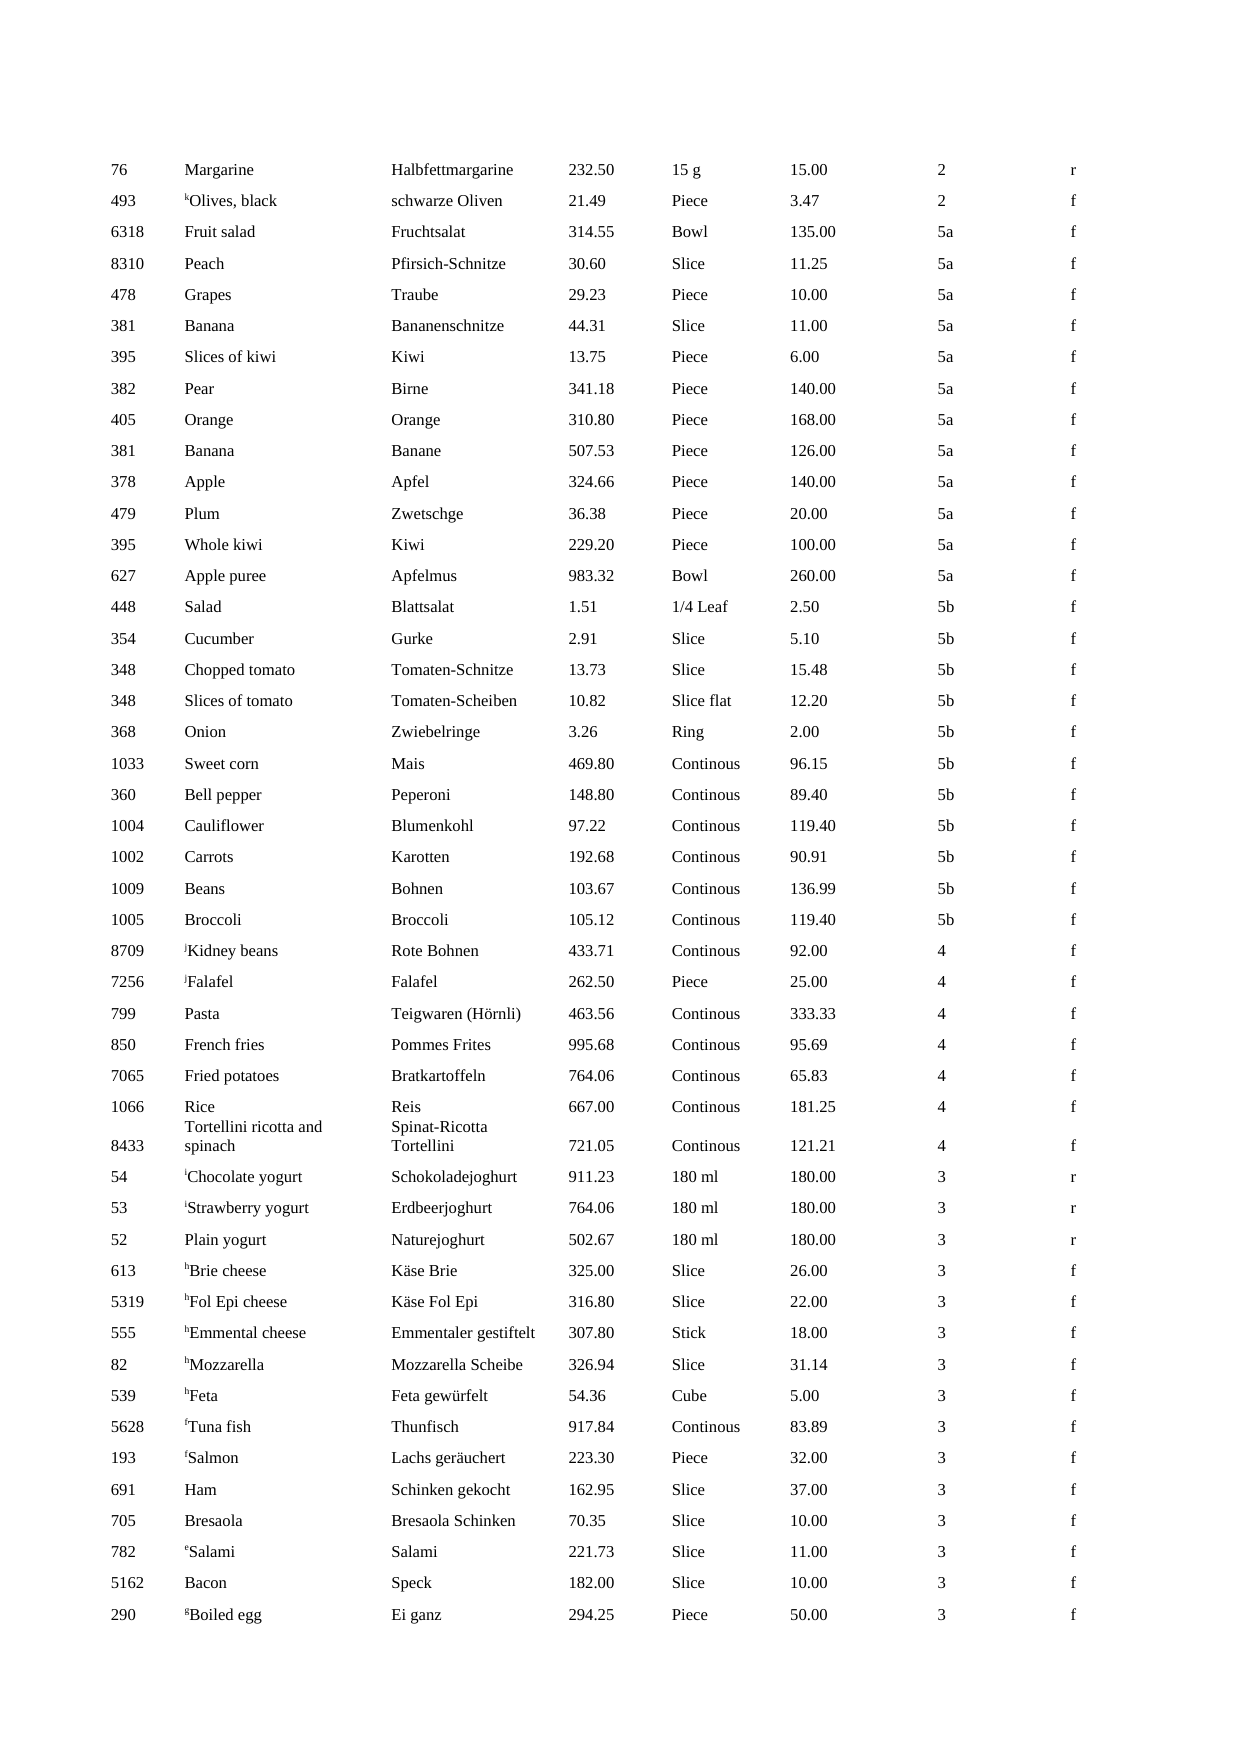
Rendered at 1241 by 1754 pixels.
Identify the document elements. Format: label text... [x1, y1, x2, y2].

table_cell Ring [664, 710, 783, 741]
table_cell Falafel [384, 960, 561, 991]
table_cell Slice [664, 304, 783, 335]
table_cell Slice flat [664, 679, 783, 710]
table_cell Slice [664, 1467, 783, 1498]
table_cell 31.14 [783, 1342, 930, 1373]
table_cell Continous [664, 1116, 783, 1155]
table_cell 2 [930, 148, 1063, 179]
table_cell 180 ml [664, 1186, 783, 1217]
table_cell 10.00 [783, 1561, 930, 1592]
table_cell f [1063, 898, 1152, 929]
table_cell f [1063, 1280, 1152, 1311]
table_cell Slice [664, 648, 783, 679]
table_cell 5162 [103, 1561, 177, 1592]
table_cell f [1063, 460, 1152, 491]
table_cell 7065 [103, 1054, 177, 1085]
table_cell 126.00 [783, 429, 930, 460]
table_cell 10.00 [783, 1499, 930, 1530]
table_cell hBrie cheese [177, 1249, 384, 1280]
table_cell Piece [664, 460, 783, 491]
table_cell 539 [103, 1374, 177, 1405]
table_cell Käse Brie [384, 1249, 561, 1280]
table_cell Karotten [384, 835, 561, 866]
table_cell 44.31 [561, 304, 664, 335]
table_cell Continous [664, 773, 783, 804]
table_cell 5b [930, 648, 1063, 679]
table_cell Beans [177, 866, 384, 898]
table_cell 136.99 [783, 866, 930, 898]
table_cell Schokoladejoghurt [384, 1155, 561, 1186]
table_cell Bohnen [384, 866, 561, 898]
table_cell 341.18 [561, 366, 664, 398]
table_cell Plain yogurt [177, 1217, 384, 1248]
table_cell f [1063, 835, 1152, 866]
table_cell 917.84 [561, 1405, 664, 1436]
table_cell f [1063, 804, 1152, 835]
table_cell Continous [664, 929, 783, 960]
table_cell 229.20 [561, 523, 664, 554]
table_cell 983.32 [561, 554, 664, 585]
table_cell 995.68 [561, 1023, 664, 1054]
table_cell Schinken gekocht [384, 1467, 561, 1498]
table_cell 140.00 [783, 460, 930, 491]
table_cell Slice [664, 1561, 783, 1592]
table_cell f [1063, 1342, 1152, 1373]
table_cell Cucumber [177, 616, 384, 648]
table_cell 5a [930, 366, 1063, 398]
table_cell 2.00 [783, 710, 930, 741]
table_cell 119.40 [783, 898, 930, 929]
table_cell 348 [103, 648, 177, 679]
table_cell f [1063, 1436, 1152, 1467]
table_cell 613 [103, 1249, 177, 1280]
table_cell 5b [930, 585, 1063, 616]
table_cell 5b [930, 741, 1063, 773]
table_cell Mais [384, 741, 561, 773]
table_cell 11.00 [783, 1530, 930, 1561]
table_cell f [1063, 929, 1152, 960]
table_cell 21.49 [561, 179, 664, 210]
table_cell Continous [664, 835, 783, 866]
table_cell 8709 [103, 929, 177, 960]
table_cell Peach [177, 241, 384, 273]
table_cell schwarze Oliven [384, 179, 561, 210]
table_cell 691 [103, 1467, 177, 1498]
table_cell 3 [930, 1436, 1063, 1467]
table_cell 1005 [103, 898, 177, 929]
table_cell Ham [177, 1467, 384, 1498]
table_cell Banana [177, 304, 384, 335]
table_cell Apfel [384, 460, 561, 491]
table_cell Banana [177, 429, 384, 460]
table_cell 360 [103, 773, 177, 804]
table_cell 5b [930, 616, 1063, 648]
table_cell Lachs geräuchert [384, 1436, 561, 1467]
table_cell Speck [384, 1561, 561, 1592]
table_cell f [1063, 616, 1152, 648]
table_cell f [1063, 398, 1152, 429]
table_cell Carrots [177, 835, 384, 866]
table_cell 5a [930, 241, 1063, 273]
table_cell 5b [930, 710, 1063, 741]
table_cell 52 [103, 1217, 177, 1248]
table_cell 162.95 [561, 1467, 664, 1498]
table_cell 705 [103, 1499, 177, 1530]
table_cell 97.22 [561, 804, 664, 835]
table_cell Fruit salad [177, 210, 384, 241]
table_cell Continous [664, 741, 783, 773]
table_cell 799 [103, 991, 177, 1023]
table_cell 5a [930, 273, 1063, 304]
table_cell f [1063, 1467, 1152, 1498]
table_cell 262.50 [561, 960, 664, 991]
table_cell 5a [930, 460, 1063, 491]
table_cell 721.05 [561, 1116, 664, 1155]
table_cell 15.48 [783, 648, 930, 679]
table_cell 70.35 [561, 1499, 664, 1530]
table_cell 627 [103, 554, 177, 585]
table_cell 11.25 [783, 241, 930, 273]
table_cell 181.25 [783, 1085, 930, 1116]
table_cell 478 [103, 273, 177, 304]
table_cell 5a [930, 523, 1063, 554]
table_cell 180 ml [664, 1155, 783, 1186]
table_cell Fruchtsalat [384, 210, 561, 241]
table_cell 3 [930, 1186, 1063, 1217]
table_cell f [1063, 523, 1152, 554]
table_cell hEmmental cheese [177, 1311, 384, 1342]
table_cell 3 [930, 1405, 1063, 1436]
table_cell hMozzarella [177, 1342, 384, 1373]
table_cell 89.40 [783, 773, 930, 804]
table_cell Halbfettmargarine [384, 148, 561, 179]
table_cell 1002 [103, 835, 177, 866]
table_cell Piece [664, 429, 783, 460]
table_cell 13.73 [561, 648, 664, 679]
table_cell 326.94 [561, 1342, 664, 1373]
table_cell Thunfisch [384, 1405, 561, 1436]
table_cell 5b [930, 866, 1063, 898]
table_cell f [1063, 710, 1152, 741]
table_cell f [1063, 1249, 1152, 1280]
table_cell hFeta [177, 1374, 384, 1405]
table_cell hFol Epi cheese [177, 1280, 384, 1311]
table_cell 5b [930, 898, 1063, 929]
table_cell 29.23 [561, 273, 664, 304]
table_cell 5b [930, 679, 1063, 710]
table_cell 8433 [103, 1116, 177, 1155]
table_cell 368 [103, 710, 177, 741]
table_cell 168.00 [783, 398, 930, 429]
table_cell 54 [103, 1155, 177, 1186]
table_cell 1.51 [561, 585, 664, 616]
table_cell Cauliflower [177, 804, 384, 835]
table_cell 395 [103, 335, 177, 366]
table_cell Piece [664, 1436, 783, 1467]
table_cell 3 [930, 1155, 1063, 1186]
table_cell Chopped tomato [177, 648, 384, 679]
table_cell 3 [930, 1499, 1063, 1530]
table_cell f [1063, 679, 1152, 710]
table_cell Slice [664, 1249, 783, 1280]
table_cell fTuna fish [177, 1405, 384, 1436]
table_cell Apple puree [177, 554, 384, 585]
table_cell 2.50 [783, 585, 930, 616]
table_cell 433.71 [561, 929, 664, 960]
table_cell 2 [930, 179, 1063, 210]
table_cell Pommes Frites [384, 1023, 561, 1054]
table_cell 325.00 [561, 1249, 664, 1280]
table_cell Broccoli [384, 898, 561, 929]
table_cell f [1063, 241, 1152, 273]
table_cell Peperoni [384, 773, 561, 804]
table_cell f [1063, 554, 1152, 585]
table_cell fSalmon [177, 1436, 384, 1467]
table_cell 507.53 [561, 429, 664, 460]
table_cell 354 [103, 616, 177, 648]
table_cell 180 ml [664, 1217, 783, 1248]
table_cell Apfelmus [384, 554, 561, 585]
table_cell 232.50 [561, 148, 664, 179]
table_cell Piece [664, 273, 783, 304]
table_cell 850 [103, 1023, 177, 1054]
table_cell 4 [930, 1116, 1063, 1155]
table_cell 121.21 [783, 1116, 930, 1155]
table_cell 316.80 [561, 1280, 664, 1311]
table_cell 18.00 [783, 1311, 930, 1342]
table_cell 5.10 [783, 616, 930, 648]
table_cell f [1063, 773, 1152, 804]
table_cell 223.30 [561, 1436, 664, 1467]
table_cell f [1063, 866, 1152, 898]
table_cell f [1063, 1405, 1152, 1436]
table_cell f [1063, 1374, 1152, 1405]
table_cell Piece [664, 366, 783, 398]
table_cell Tomaten-Schnitze [384, 648, 561, 679]
table_cell 15 g [664, 148, 783, 179]
table_cell 6.00 [783, 335, 930, 366]
table_cell 3.47 [783, 179, 930, 210]
table_cell Kiwi [384, 335, 561, 366]
table_cell 11.00 [783, 304, 930, 335]
table_cell Kiwi [384, 523, 561, 554]
table_cell 5b [930, 804, 1063, 835]
table_cell Blumenkohl [384, 804, 561, 835]
table_cell Onion [177, 710, 384, 741]
table_cell 54.36 [561, 1374, 664, 1405]
table_cell f [1063, 1311, 1152, 1342]
table_cell f [1063, 648, 1152, 679]
table_cell 3 [930, 1311, 1063, 1342]
table_cell Salami [384, 1530, 561, 1561]
table_cell Continous [664, 1054, 783, 1085]
table_cell 180.00 [783, 1217, 930, 1248]
table_cell 381 [103, 304, 177, 335]
table_cell 92.00 [783, 929, 930, 960]
table_cell 3 [930, 1592, 1063, 1623]
table_cell 37.00 [783, 1467, 930, 1498]
table_cell 5a [930, 554, 1063, 585]
table_cell 22.00 [783, 1280, 930, 1311]
table_cell 95.69 [783, 1023, 930, 1054]
table_cell Continous [664, 804, 783, 835]
table_cell 782 [103, 1530, 177, 1561]
table_cell Slice [664, 1342, 783, 1373]
table_cell Whole kiwi [177, 523, 384, 554]
table_cell 911.23 [561, 1155, 664, 1186]
table_cell 348 [103, 679, 177, 710]
table_cell 1033 [103, 741, 177, 773]
table_cell 5a [930, 491, 1063, 523]
table_cell Broccoli [177, 898, 384, 929]
table_cell 479 [103, 491, 177, 523]
table_cell Naturejoghurt [384, 1217, 561, 1248]
table_cell Salad [177, 585, 384, 616]
table_cell 100.00 [783, 523, 930, 554]
table_cell 4 [930, 1054, 1063, 1085]
table_cell 26.00 [783, 1249, 930, 1280]
table_cell r [1063, 1155, 1152, 1186]
table_cell Cube [664, 1374, 783, 1405]
table_cell Slices of tomato [177, 679, 384, 710]
table_cell Slices of kiwi [177, 335, 384, 366]
table_cell Continous [664, 991, 783, 1023]
table_cell 307.80 [561, 1311, 664, 1342]
table_cell Slice [664, 1499, 783, 1530]
table_cell f [1063, 1116, 1152, 1155]
table_cell 50.00 [783, 1592, 930, 1623]
table_cell Plum [177, 491, 384, 523]
table_cell f [1063, 210, 1152, 241]
table_cell Reis [384, 1085, 561, 1116]
table_cell Bacon [177, 1561, 384, 1592]
table_cell 82 [103, 1342, 177, 1373]
table_cell 105.12 [561, 898, 664, 929]
table_cell kOlives, black [177, 179, 384, 210]
table_cell f [1063, 1592, 1152, 1623]
table_cell Bananenschnitze [384, 304, 561, 335]
table_cell f [1063, 304, 1152, 335]
table_cell r [1063, 148, 1152, 179]
table_cell 148.80 [561, 773, 664, 804]
table_cell Rice [177, 1085, 384, 1116]
table_cell gBoiled egg [177, 1592, 384, 1623]
table_cell 764.06 [561, 1054, 664, 1085]
table_cell Erdbeerjoghurt [384, 1186, 561, 1217]
table_cell 764.06 [561, 1186, 664, 1217]
table_cell Slice [664, 241, 783, 273]
table_cell iChocolate yogurt [177, 1155, 384, 1186]
table_cell 382 [103, 366, 177, 398]
table_cell Bowl [664, 210, 783, 241]
table_cell Emmentaler gestiftelt [384, 1311, 561, 1342]
table_cell Continous [664, 1405, 783, 1436]
table_cell Continous [664, 866, 783, 898]
table_cell 32.00 [783, 1436, 930, 1467]
table_cell 20.00 [783, 491, 930, 523]
table_cell 15.00 [783, 148, 930, 179]
table_cell 4 [930, 991, 1063, 1023]
table_cell Slice [664, 616, 783, 648]
table_cell Orange [384, 398, 561, 429]
table_cell Birne [384, 366, 561, 398]
table_cell Bowl [664, 554, 783, 585]
table_cell 5a [930, 335, 1063, 366]
table_cell Käse Fol Epi [384, 1280, 561, 1311]
table_cell 294.25 [561, 1592, 664, 1623]
table_cell 5b [930, 773, 1063, 804]
table_cell f [1063, 960, 1152, 991]
table_cell 12.20 [783, 679, 930, 710]
table_cell Sweet corn [177, 741, 384, 773]
table_cell 36.38 [561, 491, 664, 523]
table_cell 8310 [103, 241, 177, 273]
table_cell 493 [103, 179, 177, 210]
table_cell Feta gewürfelt [384, 1374, 561, 1405]
table_cell Stick [664, 1311, 783, 1342]
table_cell 260.00 [783, 554, 930, 585]
table_cell f [1063, 273, 1152, 304]
table_cell 3.26 [561, 710, 664, 741]
table_cell 324.66 [561, 460, 664, 491]
table_cell 463.56 [561, 991, 664, 1023]
table_cell r [1063, 1217, 1152, 1248]
table_cell 5b [930, 835, 1063, 866]
table_cell 76 [103, 148, 177, 179]
table_cell Grapes [177, 273, 384, 304]
table_cell f [1063, 1023, 1152, 1054]
table_cell f [1063, 585, 1152, 616]
table_cell Slice [664, 1280, 783, 1311]
table_cell 314.55 [561, 210, 664, 241]
table_cell 3 [930, 1467, 1063, 1498]
table_cell 5a [930, 304, 1063, 335]
table_cell 378 [103, 460, 177, 491]
table_cell f [1063, 429, 1152, 460]
table_cell Bratkartoffeln [384, 1054, 561, 1085]
table_cell French fries [177, 1023, 384, 1054]
table_cell 10.00 [783, 273, 930, 304]
table_cell 3 [930, 1249, 1063, 1280]
table_cell 30.60 [561, 241, 664, 273]
table_cell Blattsalat [384, 585, 561, 616]
table_cell Piece [664, 491, 783, 523]
table_cell Spinat-Ricotta Tortellini [384, 1116, 561, 1155]
table_cell 96.15 [783, 741, 930, 773]
table_cell f [1063, 335, 1152, 366]
table_cell 4 [930, 1085, 1063, 1116]
table_cell Zwetschge [384, 491, 561, 523]
table_cell eSalami [177, 1530, 384, 1561]
table_cell f [1063, 491, 1152, 523]
table_cell Teigwaren (Hörnli) [384, 991, 561, 1023]
table_cell Piece [664, 335, 783, 366]
table_cell f [1063, 366, 1152, 398]
table_cell 395 [103, 523, 177, 554]
table_cell 90.91 [783, 835, 930, 866]
table_cell 2.91 [561, 616, 664, 648]
table_cell 135.00 [783, 210, 930, 241]
table_cell 3 [930, 1374, 1063, 1405]
table_cell Bresaola Schinken [384, 1499, 561, 1530]
table_cell Pasta [177, 991, 384, 1023]
table_cell 5a [930, 398, 1063, 429]
table_cell 7256 [103, 960, 177, 991]
table_cell 3 [930, 1217, 1063, 1248]
table_cell f [1063, 1085, 1152, 1116]
table_cell 192.68 [561, 835, 664, 866]
table_cell 3 [930, 1530, 1063, 1561]
table_cell f [1063, 741, 1152, 773]
table_cell f [1063, 991, 1152, 1023]
table_cell 6318 [103, 210, 177, 241]
table_cell Mozzarella Scheibe [384, 1342, 561, 1373]
table_cell 25.00 [783, 960, 930, 991]
table_cell Bell pepper [177, 773, 384, 804]
table_cell r [1063, 1186, 1152, 1217]
table_cell 83.89 [783, 1405, 930, 1436]
table_cell Tomaten-Scheiben [384, 679, 561, 710]
table_cell Tortellini ricotta and spinach [177, 1116, 384, 1155]
table_cell 1004 [103, 804, 177, 835]
table_cell 13.75 [561, 335, 664, 366]
table_cell Continous [664, 1085, 783, 1116]
table_cell 65.83 [783, 1054, 930, 1085]
table_cell 5a [930, 429, 1063, 460]
table_cell 5a [930, 210, 1063, 241]
table_cell f [1063, 1561, 1152, 1592]
table_cell 10.82 [561, 679, 664, 710]
table_cell 502.67 [561, 1217, 664, 1248]
table_cell Orange [177, 398, 384, 429]
table_cell 3 [930, 1342, 1063, 1373]
table_cell 53 [103, 1186, 177, 1217]
table_cell f [1063, 179, 1152, 210]
table_cell Fried potatoes [177, 1054, 384, 1085]
table_cell f [1063, 1054, 1152, 1085]
table_cell Piece [664, 960, 783, 991]
table_cell Traube [384, 273, 561, 304]
table_cell Piece [664, 398, 783, 429]
table_cell 4 [930, 960, 1063, 991]
table_cell 310.80 [561, 398, 664, 429]
table_cell Zwiebelringe [384, 710, 561, 741]
table_cell 4 [930, 1023, 1063, 1054]
table_cell 667.00 [561, 1085, 664, 1116]
table_cell Apple [177, 460, 384, 491]
table_cell 555 [103, 1311, 177, 1342]
table_cell 1066 [103, 1085, 177, 1116]
table_cell Gurke [384, 616, 561, 648]
table_cell Ei ganz [384, 1592, 561, 1623]
table_cell Margarine [177, 148, 384, 179]
table_cell Pear [177, 366, 384, 398]
table_cell Banane [384, 429, 561, 460]
table_cell 140.00 [783, 366, 930, 398]
table_cell 448 [103, 585, 177, 616]
table_cell 5.00 [783, 1374, 930, 1405]
table_cell Continous [664, 1023, 783, 1054]
table_cell 405 [103, 398, 177, 429]
table_cell 290 [103, 1592, 177, 1623]
table_cell 1009 [103, 866, 177, 898]
table_cell 5319 [103, 1280, 177, 1311]
table_cell f [1063, 1530, 1152, 1561]
table_cell iStrawberry yogurt [177, 1186, 384, 1217]
table_cell 180.00 [783, 1186, 930, 1217]
table_cell Piece [664, 1592, 783, 1623]
table_cell Pfirsich-Schnitze [384, 241, 561, 273]
table_cell Piece [664, 179, 783, 210]
table_cell 221.73 [561, 1530, 664, 1561]
table_cell 5628 [103, 1405, 177, 1436]
table_cell 381 [103, 429, 177, 460]
table_cell f [1063, 1499, 1152, 1530]
table_cell 182.00 [561, 1561, 664, 1592]
table_cell jFalafel [177, 960, 384, 991]
table_cell 333.33 [783, 991, 930, 1023]
table_cell Slice [664, 1530, 783, 1561]
table_cell Bresaola [177, 1499, 384, 1530]
table_cell Rote Bohnen [384, 929, 561, 960]
table_cell jKidney beans [177, 929, 384, 960]
table_cell 180.00 [783, 1155, 930, 1186]
table_cell 3 [930, 1561, 1063, 1592]
table_cell 469.80 [561, 741, 664, 773]
table_cell 193 [103, 1436, 177, 1467]
table_cell 119.40 [783, 804, 930, 835]
table_cell 3 [930, 1280, 1063, 1311]
table_cell 1/4 Leaf [664, 585, 783, 616]
table_cell Piece [664, 523, 783, 554]
table_cell Continous [664, 898, 783, 929]
table_cell 103.67 [561, 866, 664, 898]
table_cell 4 [930, 929, 1063, 960]
